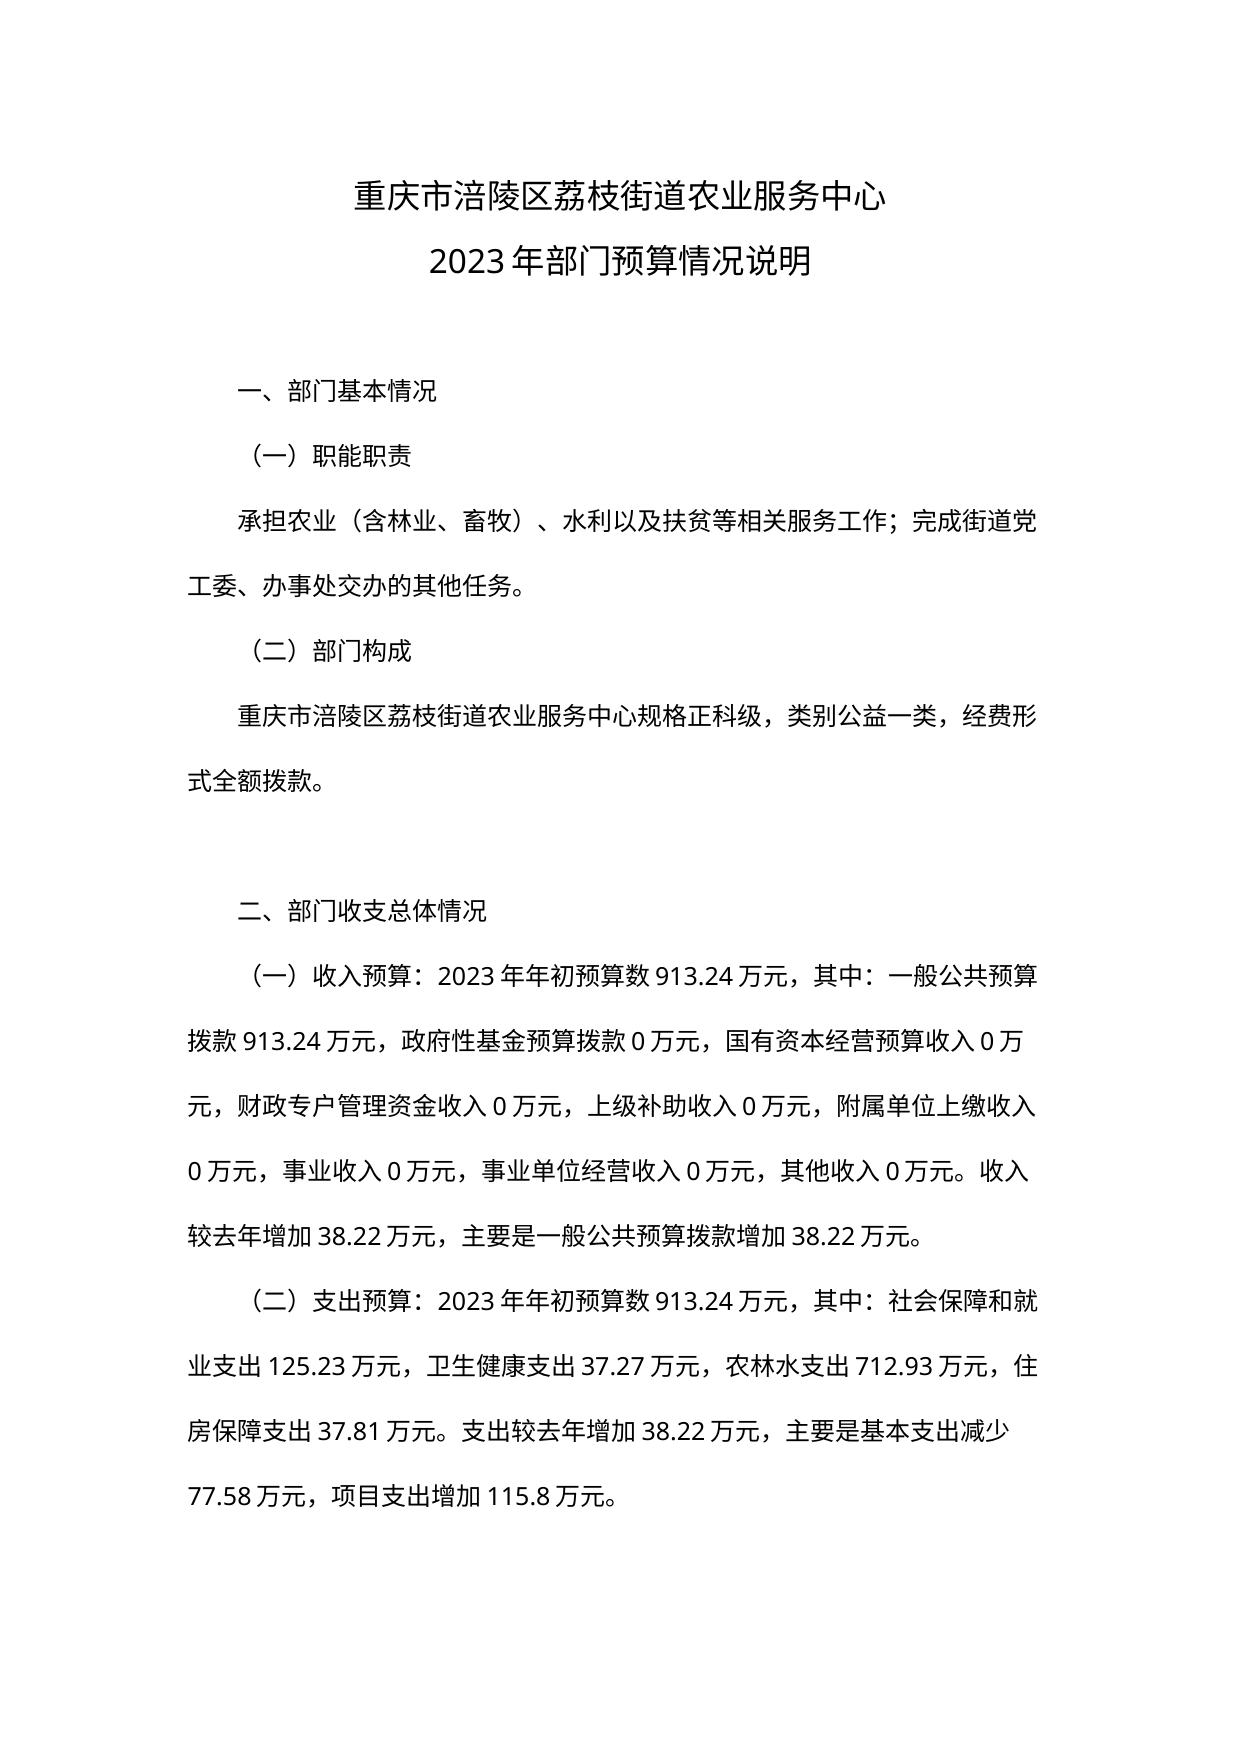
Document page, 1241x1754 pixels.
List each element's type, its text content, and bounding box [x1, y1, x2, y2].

text 重庆市涪陵区荔枝街道农业服务中心规格正科级，类别公益一类，经费形式全额拨款。 [187, 682, 1053, 812]
text （一）收入预算：2023年年初预算数913.24万元，其中：一般公共预算拨款913.24万元，政府性基金预算拨款0万元，国有资本经营预算收入0万元，财政专户管理资金收入0万元，上级补助收入0万元，附属单位上缴收入0万元，事业收入0万元，事业单位经营收入0万元，其他收入0万元。收入较去年增加38.22万元，主要是一般公共预算拨款增加38.22万元。 [187, 942, 1053, 1267]
text 二、部门收支总体情况 [187, 877, 1053, 942]
list 部门构成 [187, 617, 1053, 682]
text 一、部门基本情况 [187, 357, 1053, 422]
text （二）支出预算：2023年年初预算数913.24万元，其中：社会保障和就业支出125.23万元，卫生健康支出37.27万元，农林水支出712.93万元，住房保障支出37.81万元。支出较去年增加38.22万元，主要是基本支出减少77.58万元，项目支出增加115.8万元。 [187, 1267, 1053, 1527]
text （一）职能职责 [187, 422, 1053, 487]
text 2023年部门预算情况说明 [187, 227, 1053, 292]
text 重庆市涪陵区荔枝街道农业服务中心 [187, 162, 1053, 227]
text 承担农业（含林业、畜牧）、水利以及扶贫等相关服务工作；完成街道党工委、办事处交办的其他任务。 [187, 487, 1053, 617]
